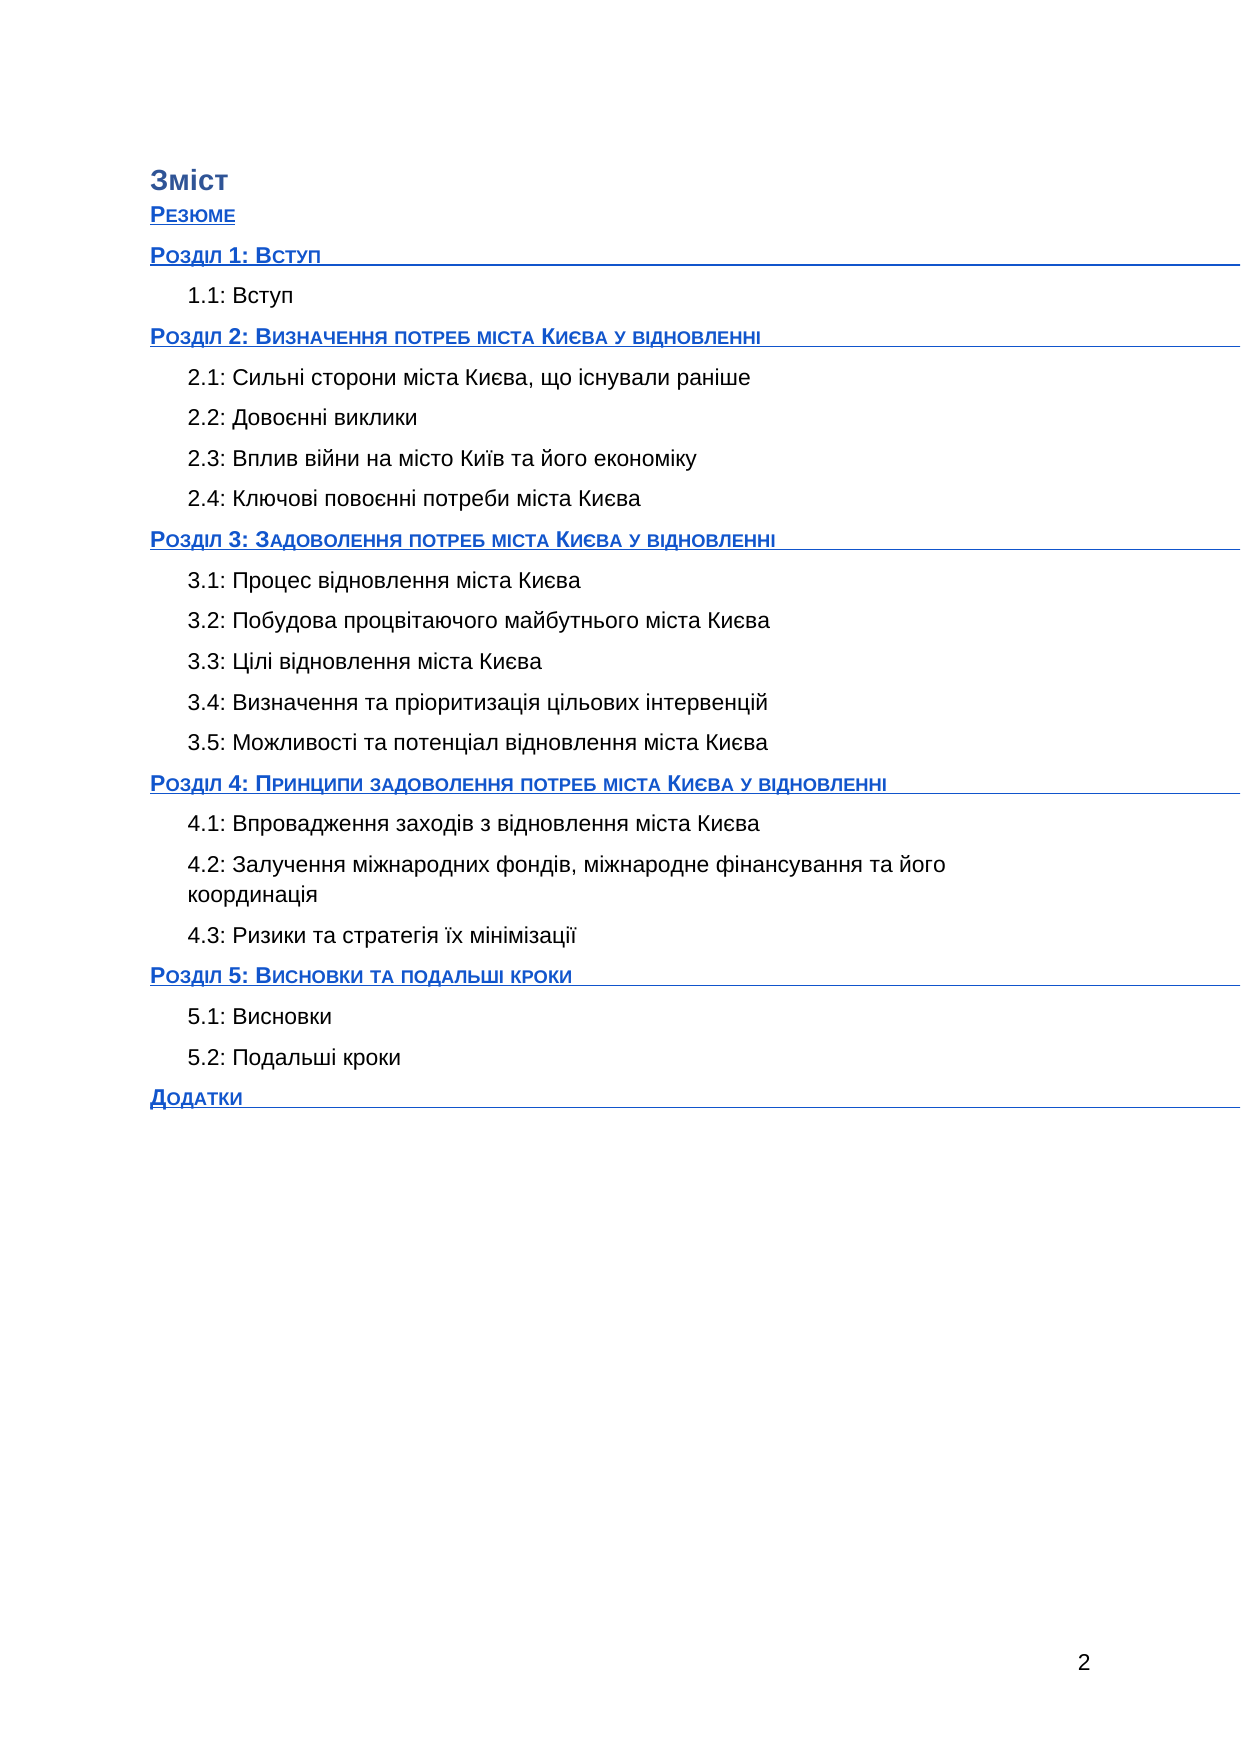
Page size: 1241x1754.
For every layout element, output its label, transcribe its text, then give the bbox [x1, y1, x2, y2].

text Зміст [150, 162, 1090, 196]
